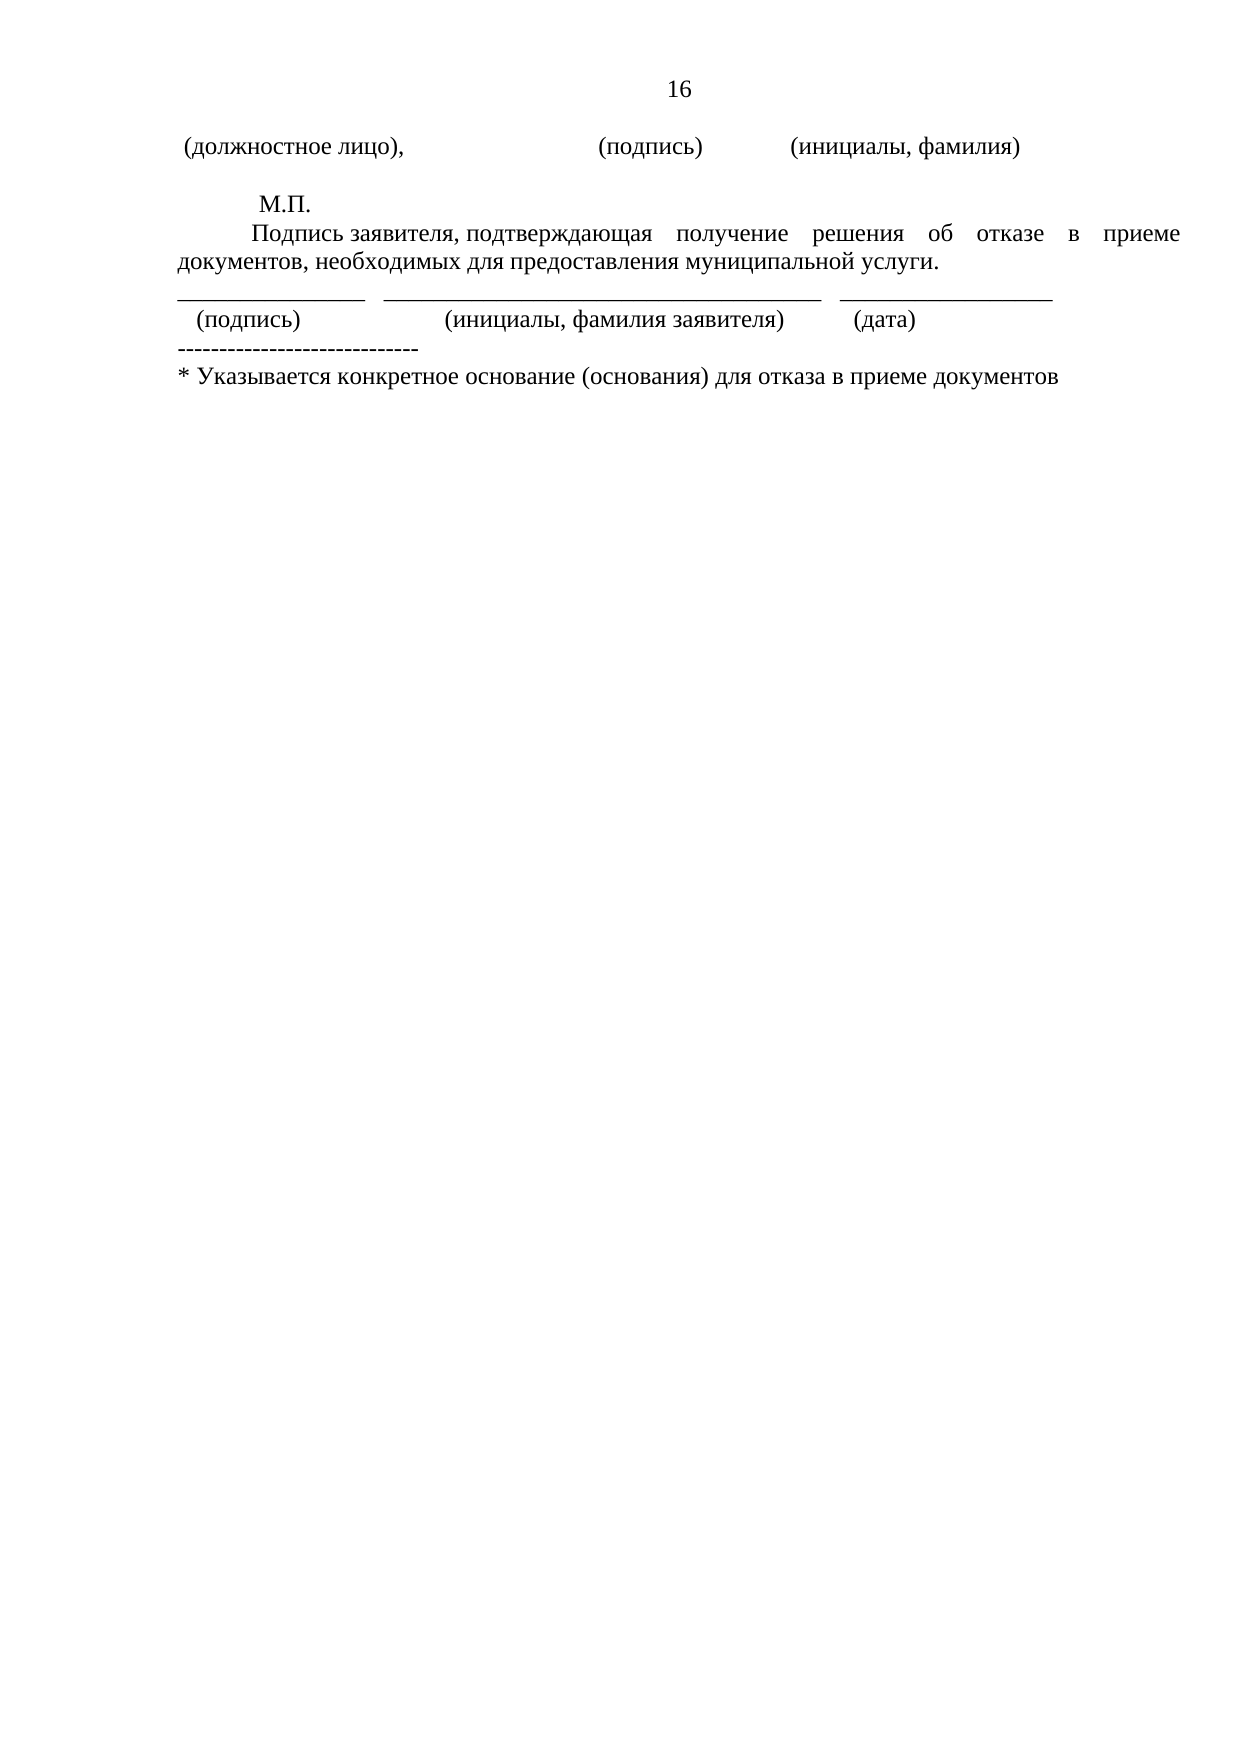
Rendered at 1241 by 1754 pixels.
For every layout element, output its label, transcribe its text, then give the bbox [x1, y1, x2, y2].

text * Указывается конкретное основание (основания) для отказа в приеме документов [177, 361, 1181, 390]
text (должностное лицо), (подпись) (инициалы, фамилия) [177, 131, 1181, 160]
text М.П. [177, 189, 1181, 218]
text (подпись) (инициалы, фамилия заявителя) (дата) [177, 304, 1181, 333]
text ----------------------------- [177, 333, 1181, 361]
text Подпись заявителя, подтверждающая получение решения об отказе в приеме документов, необходимых для предоставления муниципальной услуги. [177, 218, 1181, 275]
text _______________ ___________________________________ _________________ [177, 275, 1181, 304]
